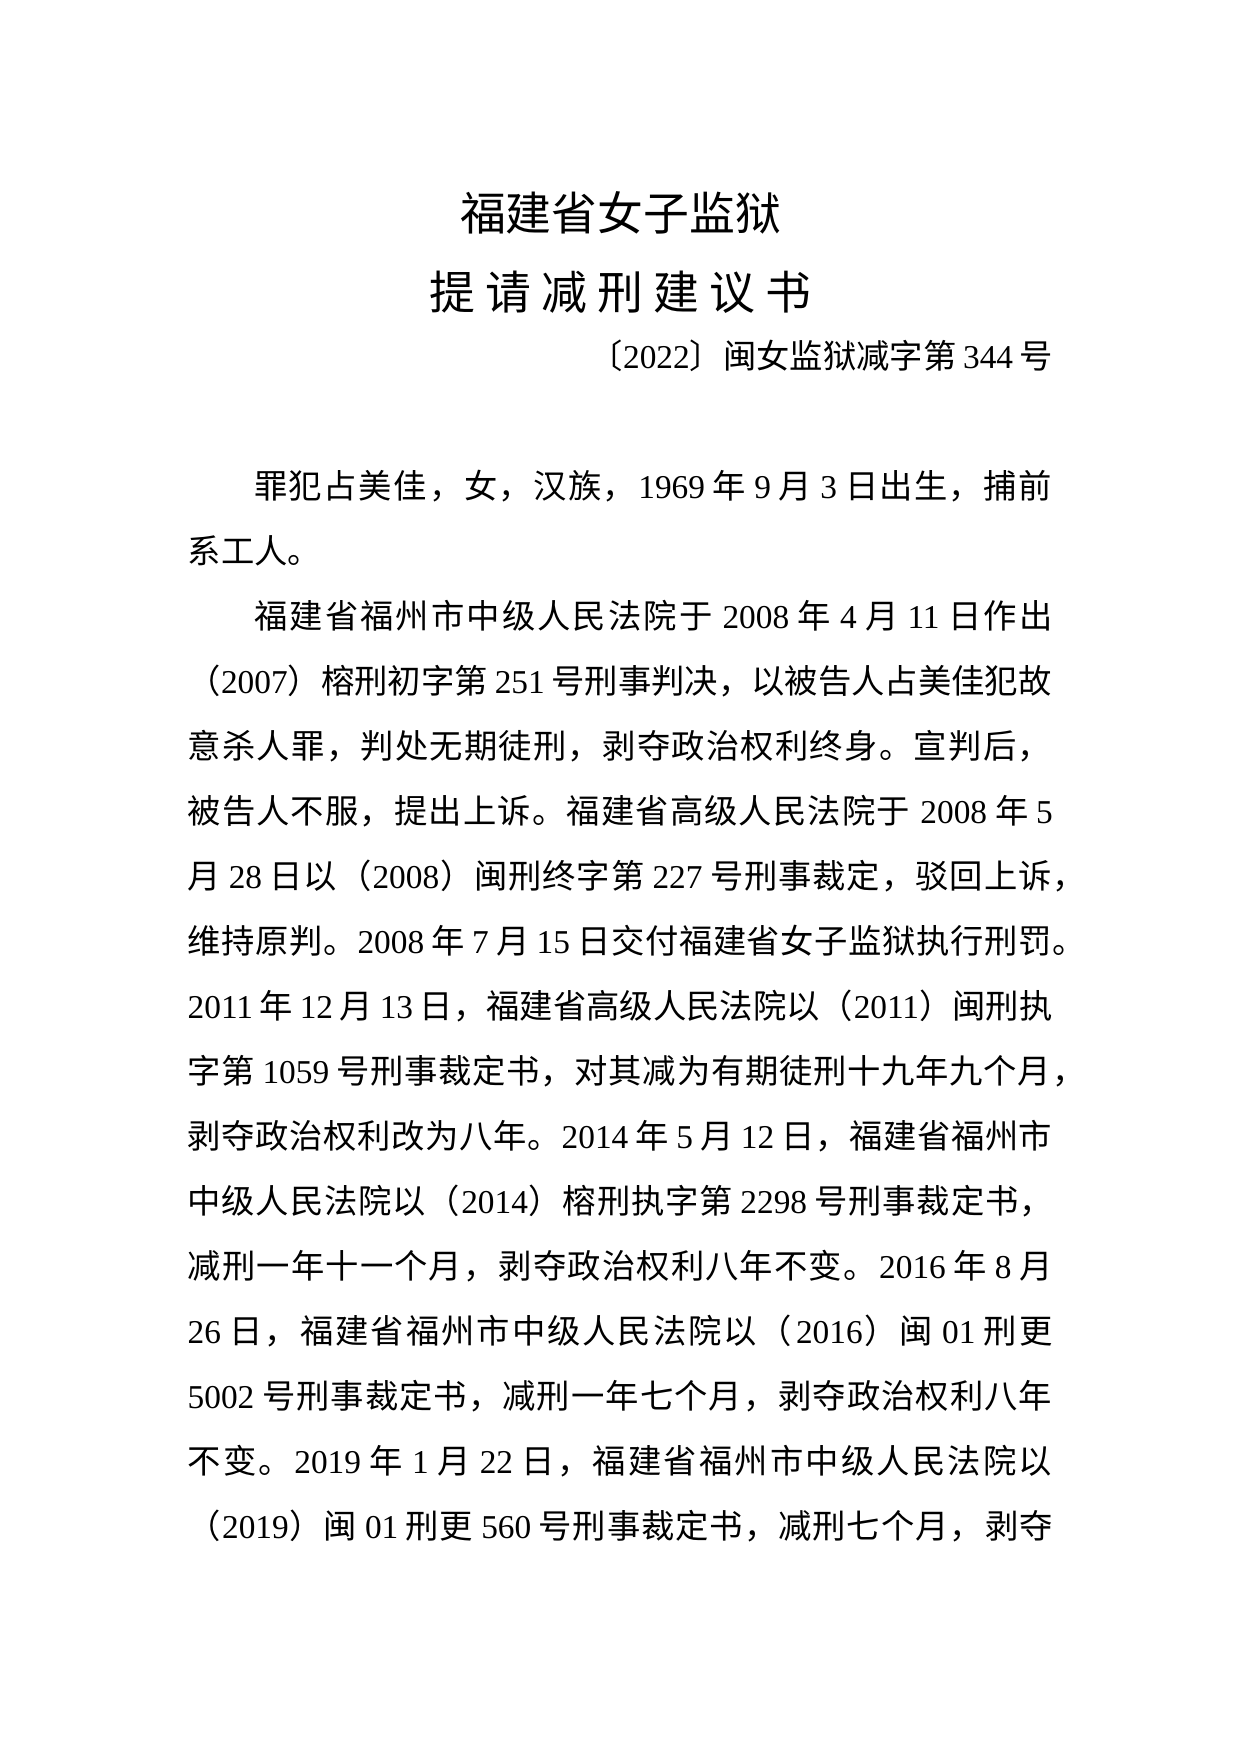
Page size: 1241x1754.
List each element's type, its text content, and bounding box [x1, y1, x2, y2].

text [187, 582, 1053, 1557]
text 罪犯占美佳，女，汉族，1969年9月3日出生，捕前系工人。 [187, 452, 1053, 582]
text 福建省女子监狱 [187, 162, 1053, 259]
text 〔2022〕闽女监狱减字第344号 [187, 322, 1053, 387]
text 提 请 减 刑 建 议 书 [187, 259, 1053, 322]
